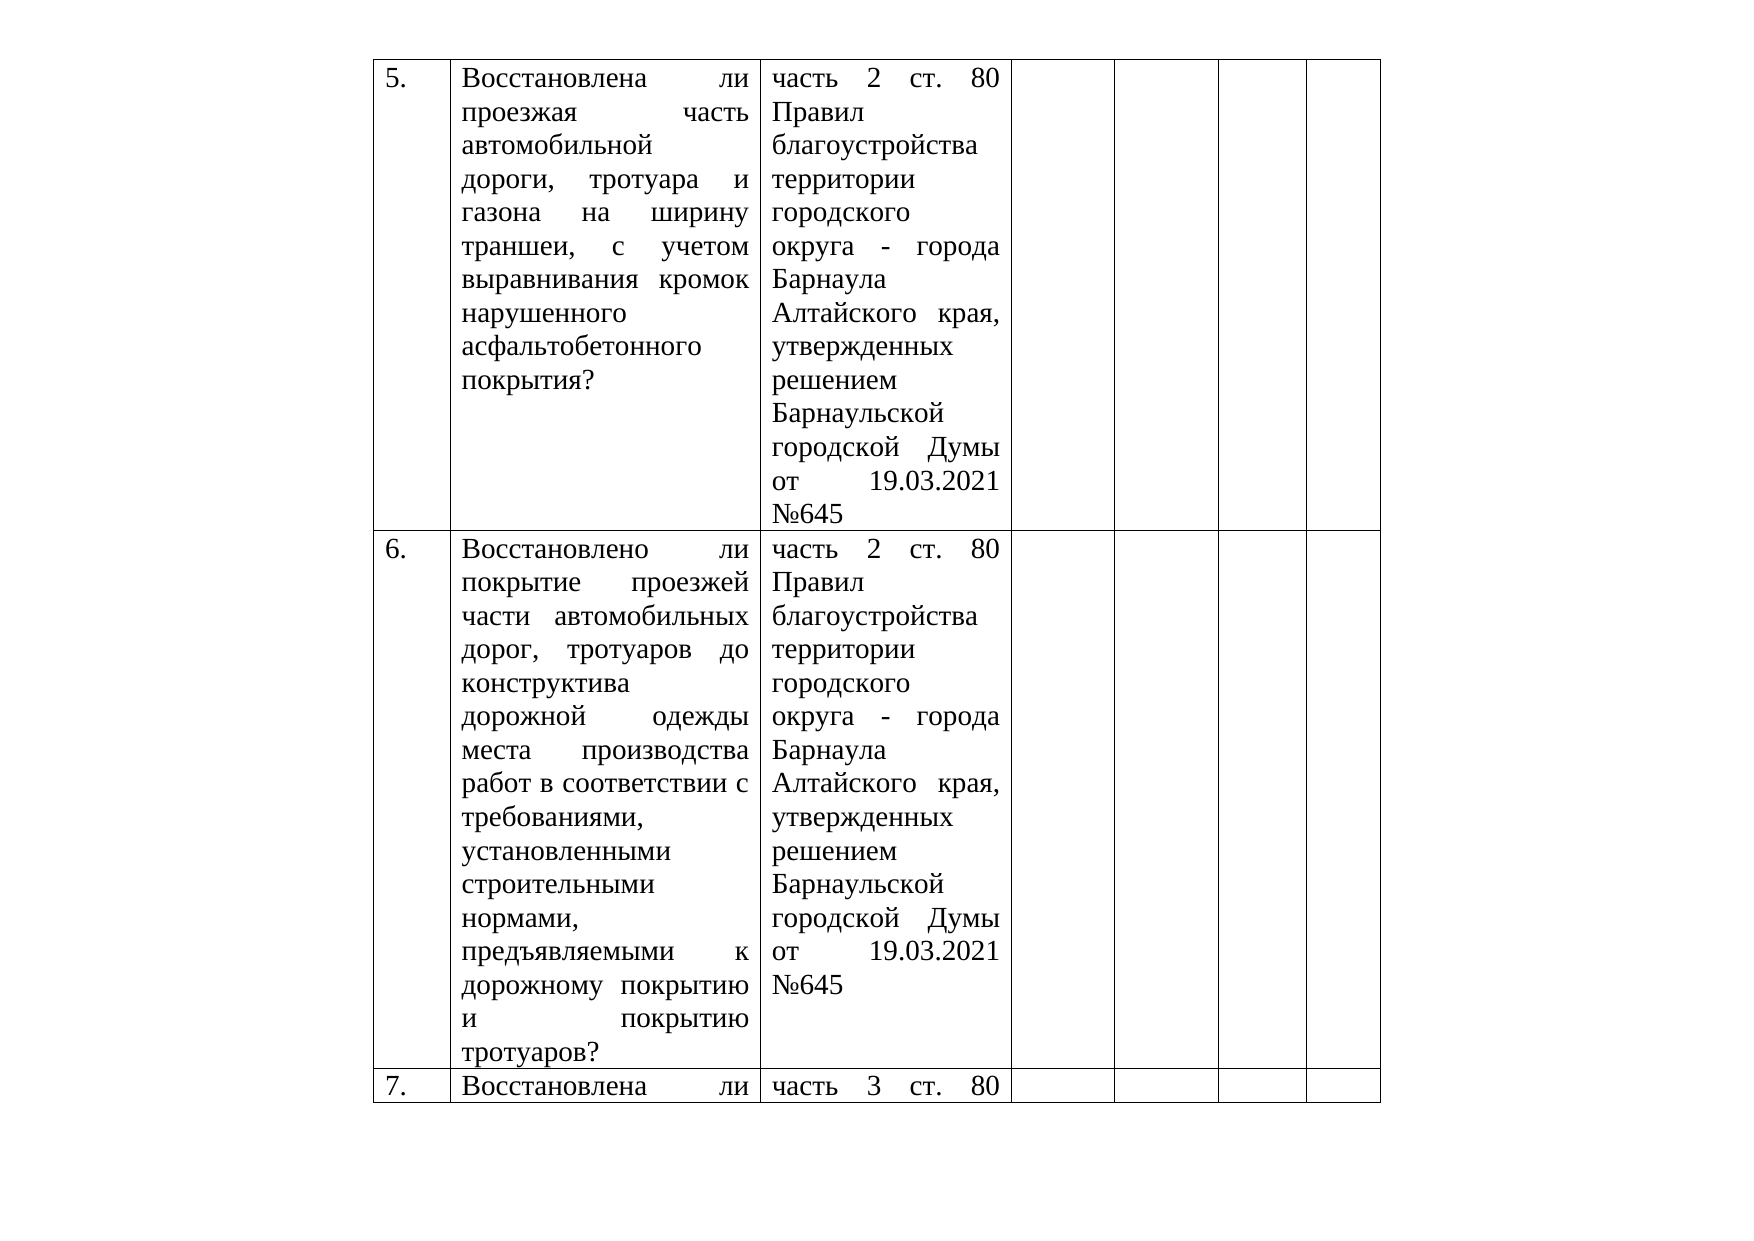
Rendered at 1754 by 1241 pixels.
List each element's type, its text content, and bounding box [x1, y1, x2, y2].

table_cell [761, 1069, 1011, 1102]
table_cell [1219, 60, 1306, 530]
table_cell часть 2 ст. 80 Правил благоустройства территории городского округа - города Барнаула Алтайского края, утвержденных решением Барнаульской городской Думы от 19.03.2021 №645 [761, 531, 1011, 1067]
table_cell [1012, 60, 1114, 530]
table_cell [1307, 60, 1380, 530]
table_cell [1219, 531, 1306, 1067]
table_cell [1219, 1069, 1306, 1102]
table_cell Восстановлено ли покрытие проезжей части автомобильных дорог, тротуаров до конструктива дорожной одежды места производства работ в соответствии с требованиями, установленными строительными нормами, предъявляемыми к дорожному покрытию и покрытию тротуаров? [451, 531, 760, 1067]
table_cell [451, 1069, 760, 1102]
table_cell [1115, 531, 1218, 1067]
table_cell [1012, 1069, 1114, 1102]
table_cell Восстановлена ли проезжая часть автомобильной дороги, тротуара и газона на ширину траншеи, с учетом выравнивания кромок нарушенного асфальтобетонного покрытия? [451, 60, 760, 530]
table_cell 6. [374, 531, 450, 1067]
table_cell [1012, 531, 1114, 1067]
table_cell [1115, 1069, 1218, 1102]
table_cell [1115, 60, 1218, 530]
table_cell 7. [374, 1069, 450, 1102]
table_cell часть 2 ст. 80 Правил благоустройства территории городского округа - города Барнаула Алтайского края, утвержденных решением Барнаульской городской Думы от 19.03.2021 №645 [761, 60, 1011, 530]
table_cell [1307, 531, 1380, 1067]
table_cell [1307, 1069, 1380, 1102]
table_cell 5. [374, 60, 450, 530]
